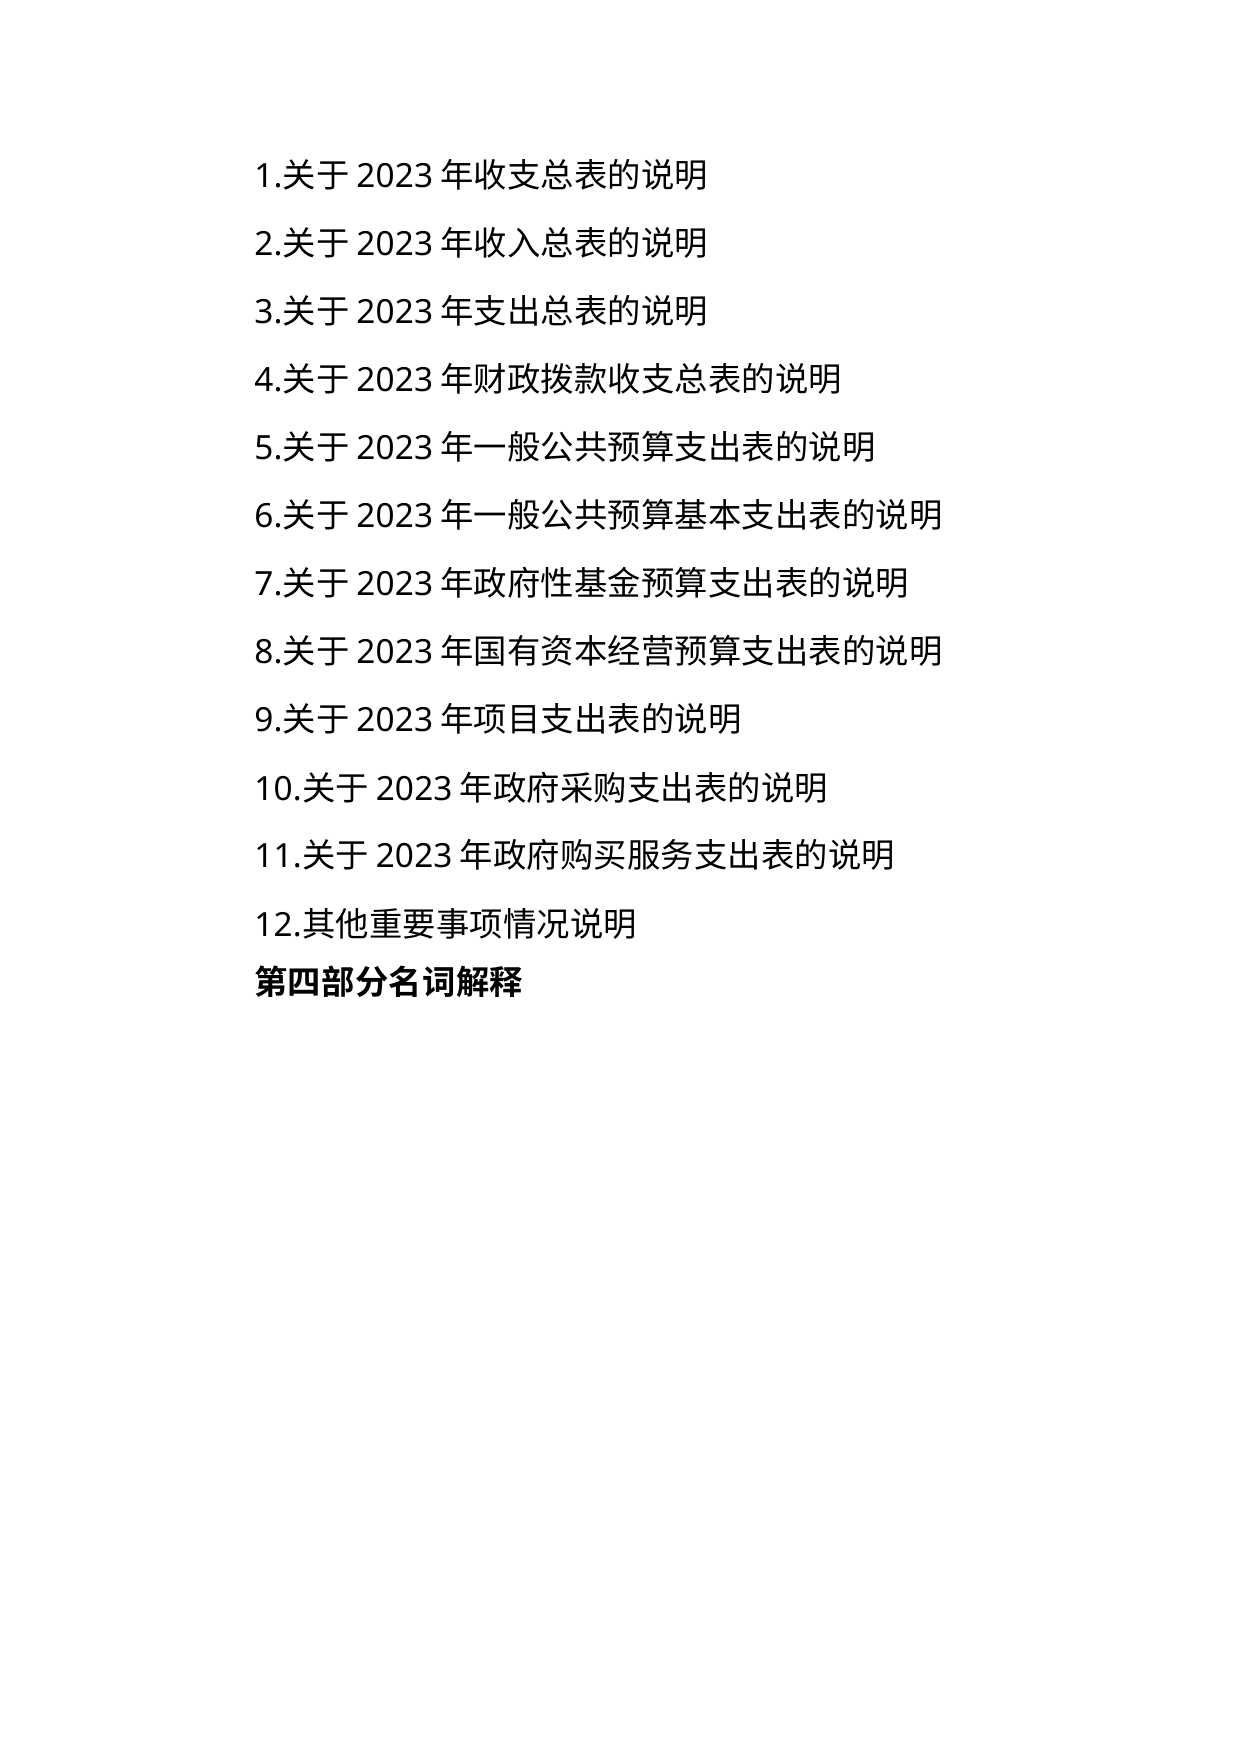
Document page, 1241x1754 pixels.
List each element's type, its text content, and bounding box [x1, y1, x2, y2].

text 第四部分名词解释 [186, 956, 1081, 1004]
text 7.关于2023年政府性基金预算支出表的说明 [254, 557, 1081, 606]
text 9.关于2023年项目支出表的说明 [254, 693, 1081, 742]
text 1.关于2023年收支总表的说明 [254, 149, 1081, 197]
text 11.关于2023年政府购买服务支出表的说明 [254, 829, 1081, 878]
text 10.关于2023年政府采购支出表的说明 [254, 761, 1081, 810]
text 12.其他重要事项情况说明 [254, 897, 1081, 946]
text 8.关于2023年国有资本经营预算支出表的说明 [254, 625, 1081, 674]
text 6.关于2023年一般公共预算基本支出表的说明 [254, 489, 1081, 538]
text 5.关于2023年一般公共预算支出表的说明 [254, 421, 1081, 469]
text 2.关于2023年收入总表的说明 [254, 217, 1081, 266]
text 4.关于2023年财政拨款收支总表的说明 [254, 353, 1081, 402]
text 3.关于2023年支出总表的说明 [254, 285, 1081, 333]
